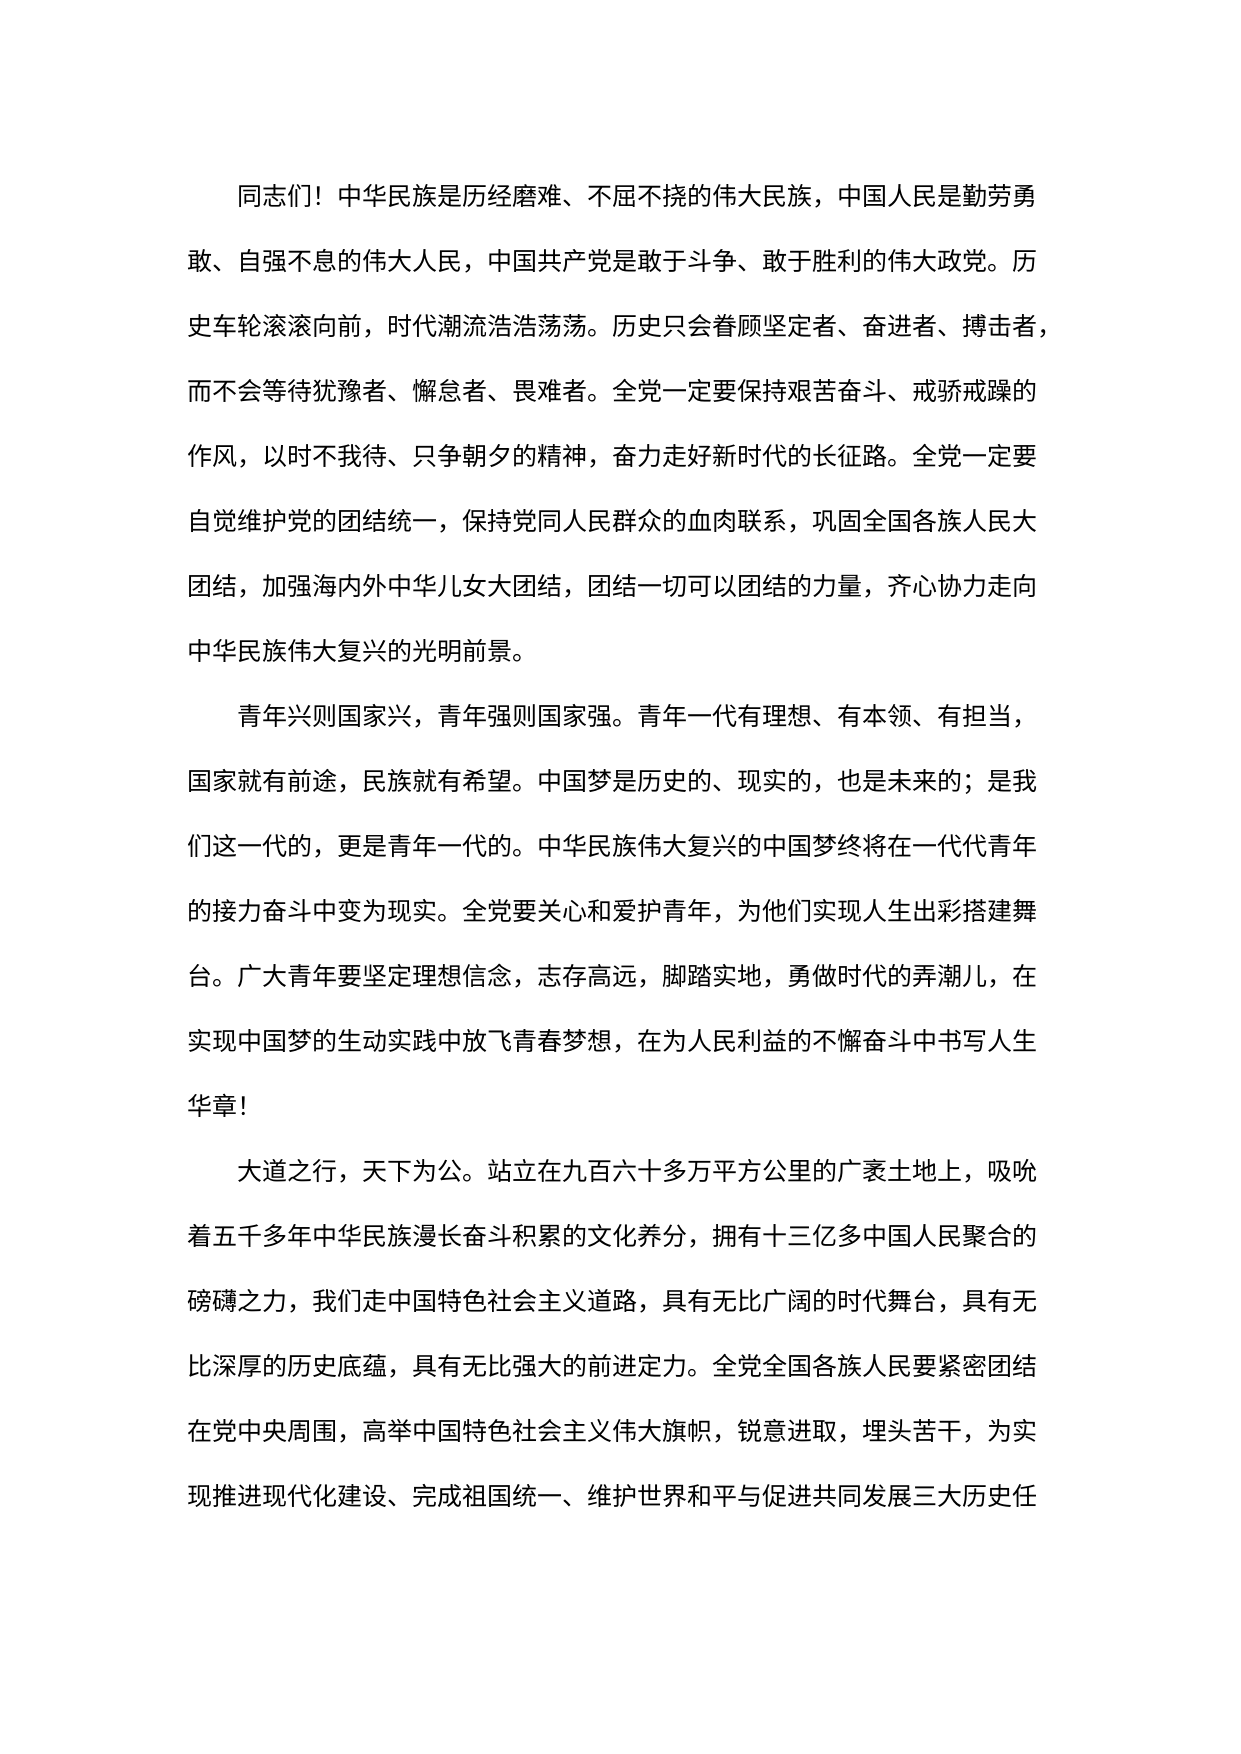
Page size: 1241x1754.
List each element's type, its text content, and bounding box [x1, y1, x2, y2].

text 同志们！中华民族是历经磨难、不屈不挠的伟大民族，中国人民是勤劳勇敢、自强不息的伟大人民，中国共产党是敢于斗争、敢于胜利的伟大政党。历史车轮滚滚向前，时代潮流浩浩荡荡。历史只会眷顾坚定者、奋进者、搏击者，而不会等待犹豫者、懈怠者、畏难者。全党一定要保持艰苦奋斗、戒骄戒躁的作风，以时不我待、只争朝夕的精神，奋力走好新时代的长征路。全党一定要自觉维护党的团结统一，保持党同人民群众的血肉联系，巩固全国各族人民大团结，加强海内外中华儿女大团结，团结一切可以团结的力量，齐心协力走向中华民族伟大复兴的光明前景。 [187, 162, 1053, 682]
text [187, 1137, 1053, 1527]
text 青年兴则国家兴，青年强则国家强。青年一代有理想、有本领、有担当，国家就有前途，民族就有希望。中国梦是历史的、现实的，也是未来的；是我们这一代的，更是青年一代的。中华民族伟大复兴的中国梦终将在一代代青年的接力奋斗中变为现实。全党要关心和爱护青年，为他们实现人生出彩搭建舞台。广大青年要坚定理想信念，志存高远，脚踏实地，勇做时代的弄潮儿，在实现中国梦的生动实践中放飞青春梦想，在为人民利益的不懈奋斗中书写人生华章！ [187, 682, 1053, 1137]
